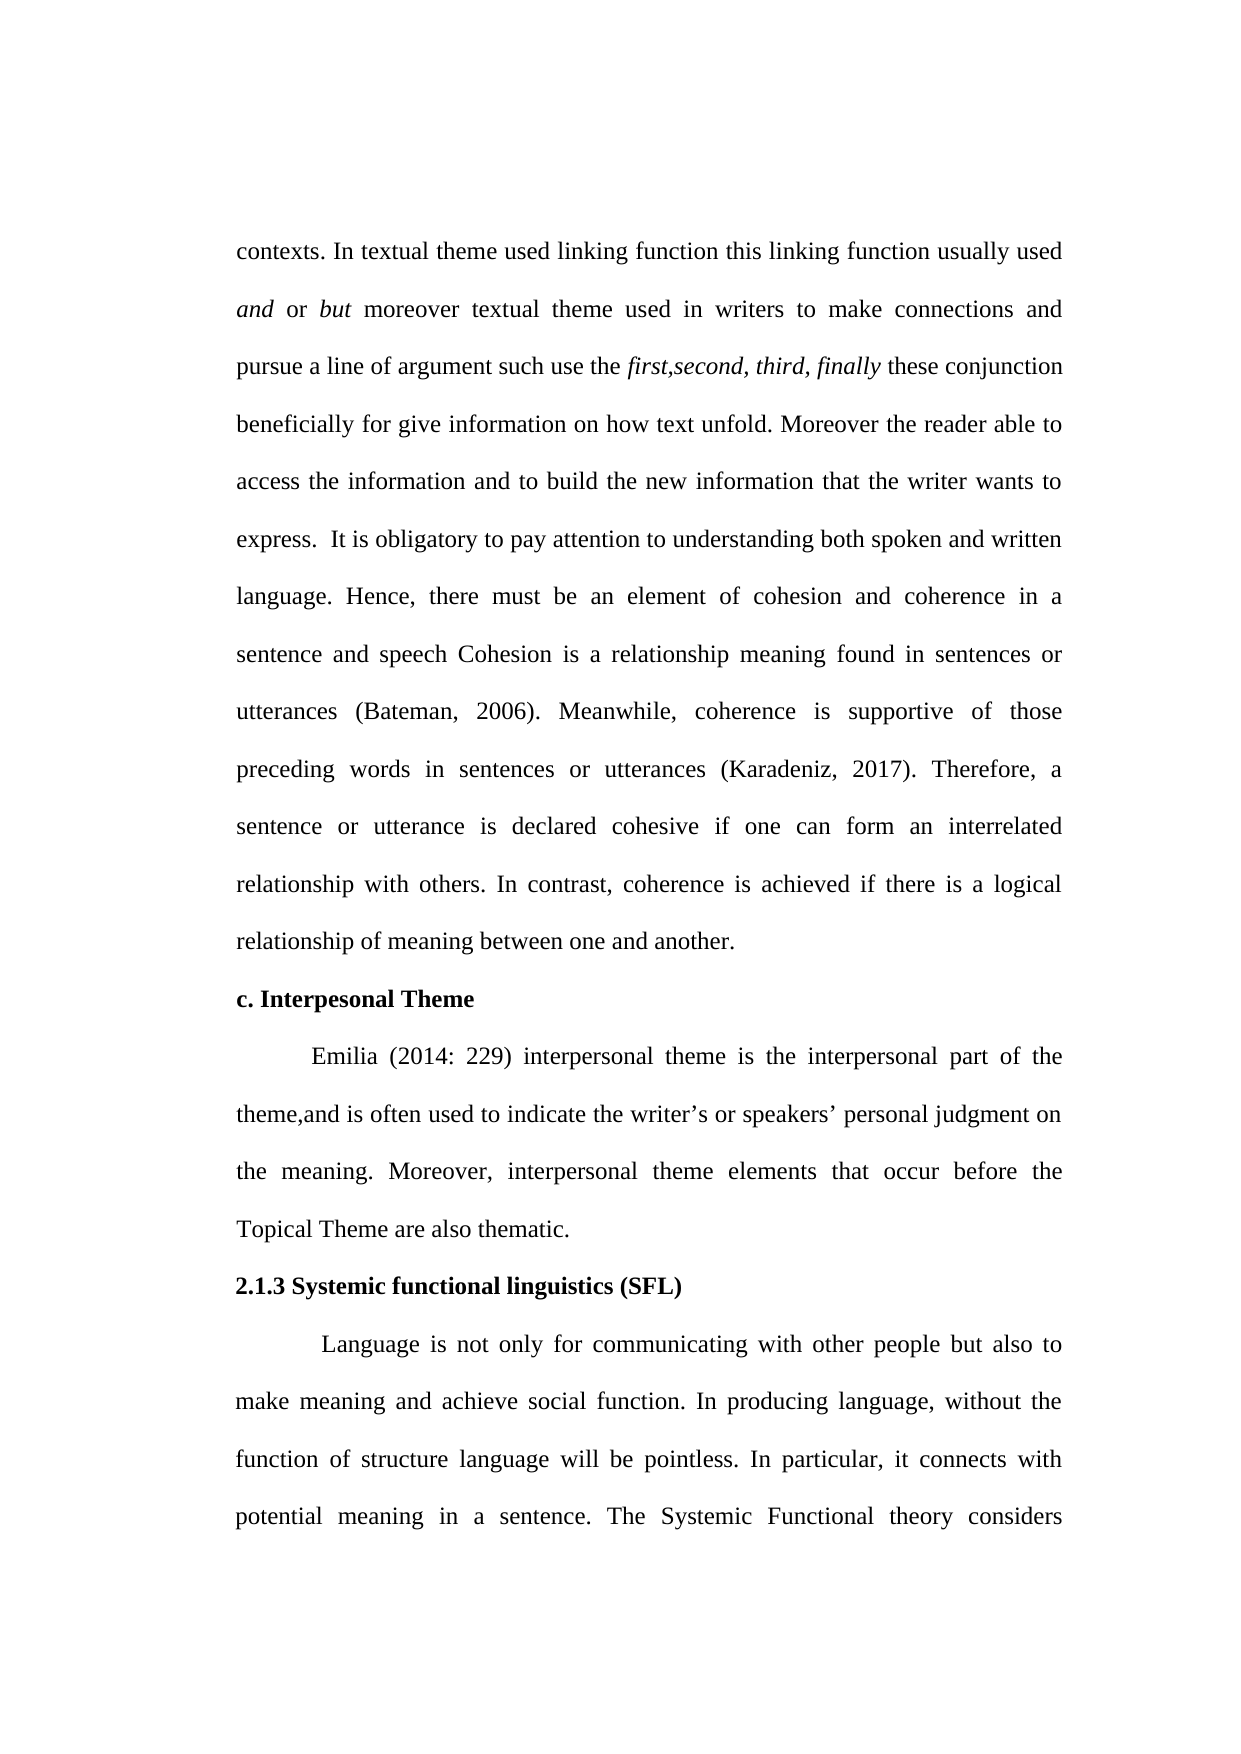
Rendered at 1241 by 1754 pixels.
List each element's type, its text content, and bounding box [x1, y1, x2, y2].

text c. Interpesonal Theme [236, 984, 1063, 1012]
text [235, 1329, 1063, 1530]
text Emilia (2014: 229) interpersonal theme is the interpersonal part of the theme,and is often used to indicate the writer’s or speakers’ personal judgment on the meaning. Moreover, interpersonal theme elements that occur before the Topical Theme are also thematic. [236, 1041, 1063, 1242]
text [236, 236, 1063, 955]
text 2.1.3 Systemic functional linguistics (SFL) [235, 1271, 1063, 1300]
